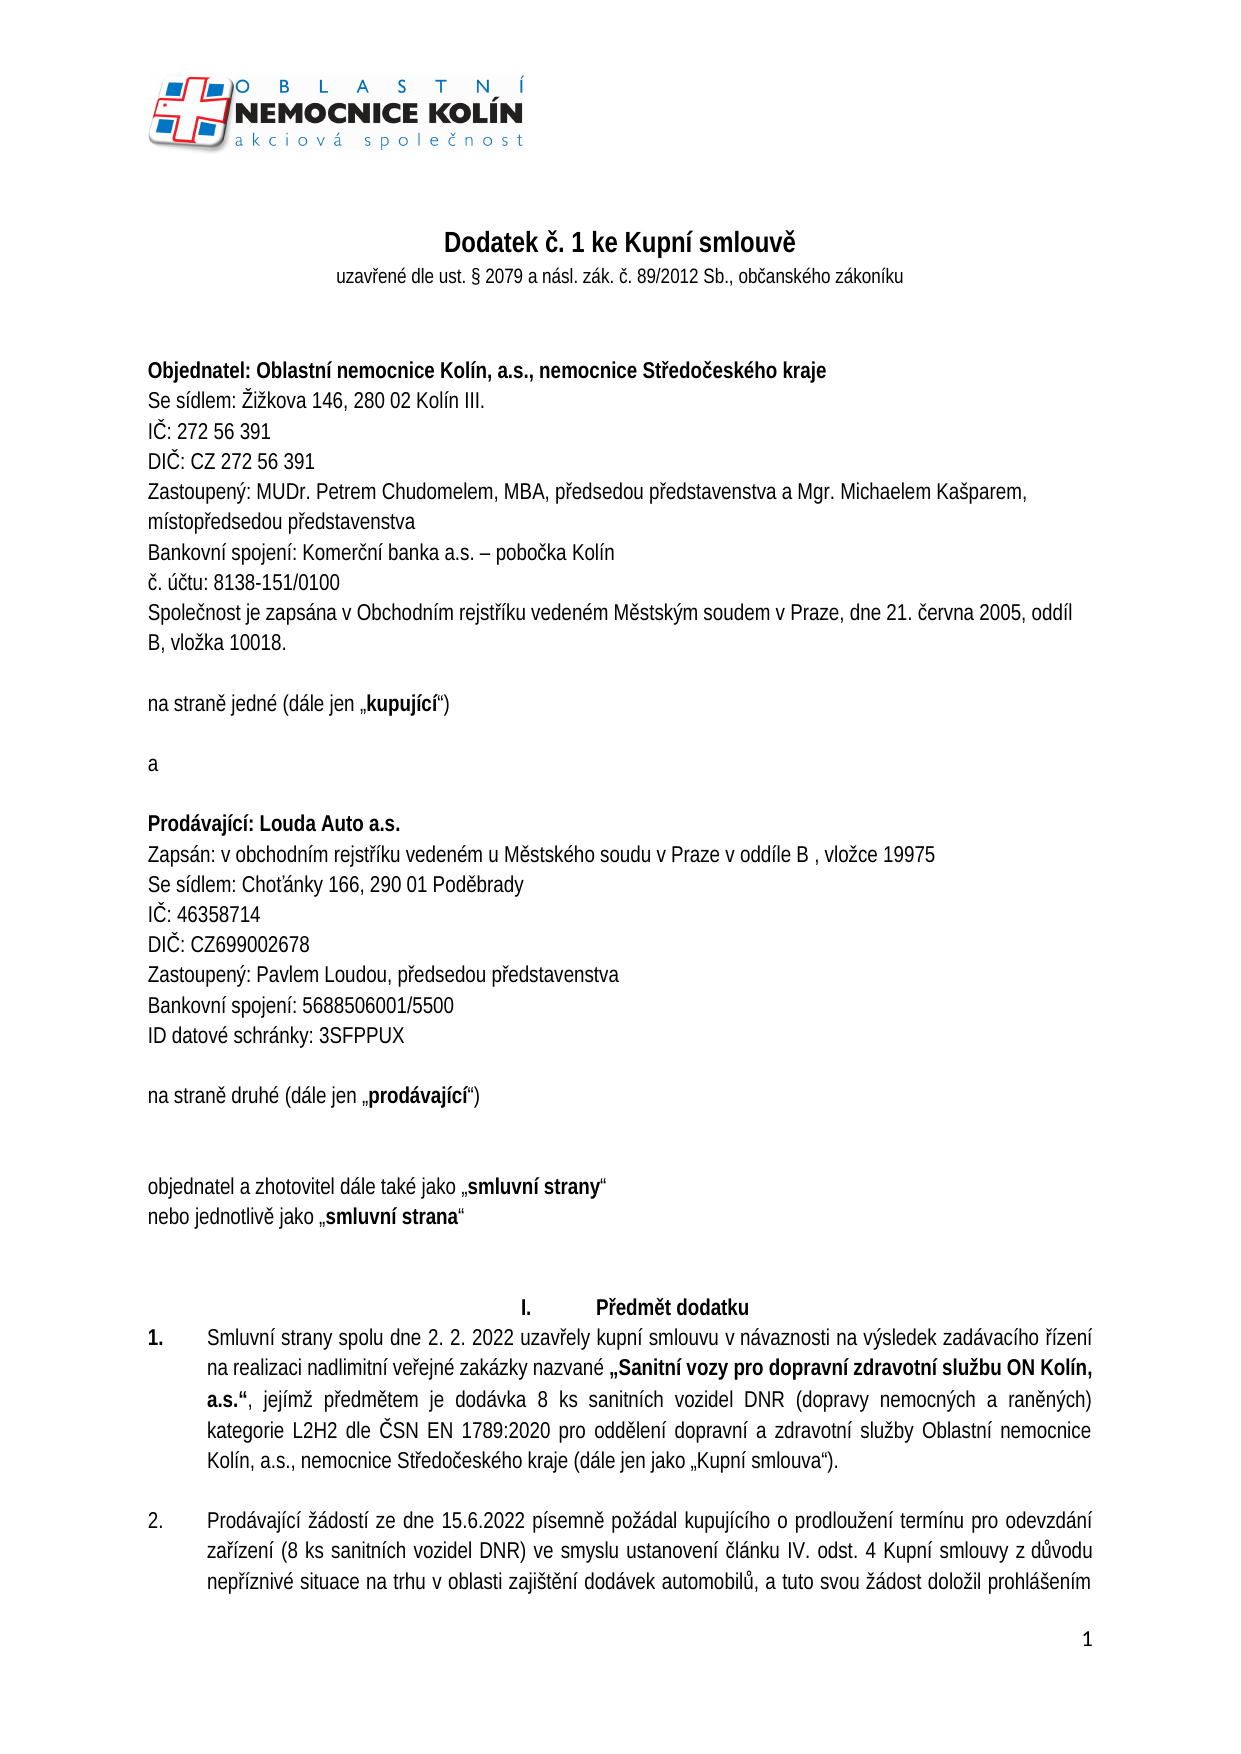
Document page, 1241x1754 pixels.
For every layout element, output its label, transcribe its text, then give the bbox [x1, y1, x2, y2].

text Zapsán: v obchodním rejstříku vedeném u Městského soudu v Praze v oddíle B , vložce 19975 [148, 841, 1092, 867]
text Zastoupený: Pavlem Loudou, předsedou představenstva [148, 961, 1092, 988]
text Zastoupený: MUDr. Petrem Chudomelem, MBA, předsedou představenstva a Mgr. Michaelem Kašparem, místopředsedou představenstva [148, 478, 1092, 535]
text uzavřené dle ust. § 2079 a násl. zák. č. 89/2012 Sb., občanského zákoníku [148, 264, 1092, 288]
text Dodatek č. 1 ke Kupní smlouvě [148, 226, 1092, 259]
text Bankovní spojení: 5688506001/5500 [148, 992, 1092, 1018]
picture [147, 73, 526, 154]
list Předmět dodatku [177, 1294, 1092, 1320]
list Smluvní strany spolu dne 2. 2. 2022 uzavřely kupní smlouvu v návaznosti na výsledek zadávacího řízení na realizaci nadlimitní veřejné zakázky nazvané „Sanitní vozy pro dopravní zdravotní službu ON Kolín, a.s.“, jejímž předmětem je dodávka 8 ks sanitních vozidel DNR (dopravy nemocných a raněných) kategorie L2H2 dle ČSN EN 1789:2020 pro oddělení dopravní a zdravotní služby Oblastní nemocnice Kolín, a.s., nemocnice Středočeského kraje (dále jen jako „Kupní smlouva“). [148, 1324, 1092, 1473]
text IČ: 272 56 391 [148, 418, 1092, 444]
text Společnost je zapsána v Obchodním rejstříku vedeném Městským soudem v Praze, dne 21. června 2005, oddíl B, vložka 10018. [148, 599, 1092, 656]
text ID datové schránky: 3SFPPUX [148, 1022, 1092, 1048]
text na straně druhé (dále jen „prodávající“) [148, 1082, 1092, 1109]
text č. účtu: 8138-151/0100 [148, 569, 1092, 595]
text IČ: 46358714 [148, 901, 1092, 927]
text Se sídlem: Žižkova 146, 280 02 Kolín III. [148, 387, 1092, 414]
text Bankovní spojení: Komerční banka a.s. – pobočka Kolín [148, 538, 1092, 565]
text na straně jedné (dále jen „kupující“) [148, 689, 1092, 716]
text objednatel a zhotovitel dále také jako „smluvní strany“ [148, 1173, 1092, 1199]
text Se sídlem: Choťánky 166, 290 01 Poděbrady [148, 871, 1092, 897]
text DIČ: CZ 272 56 391 [148, 448, 1092, 474]
text Objednatel: Oblastní nemocnice Kolín, a.s., nemocnice Středočeského kraje [148, 357, 1092, 384]
text nebo jednotlivě jako „smluvní strana“ [148, 1203, 1092, 1229]
text Prodávající: Louda Auto a.s. [148, 810, 1092, 837]
text a [148, 750, 1092, 776]
text DIČ: CZ699002678 [148, 931, 1092, 958]
